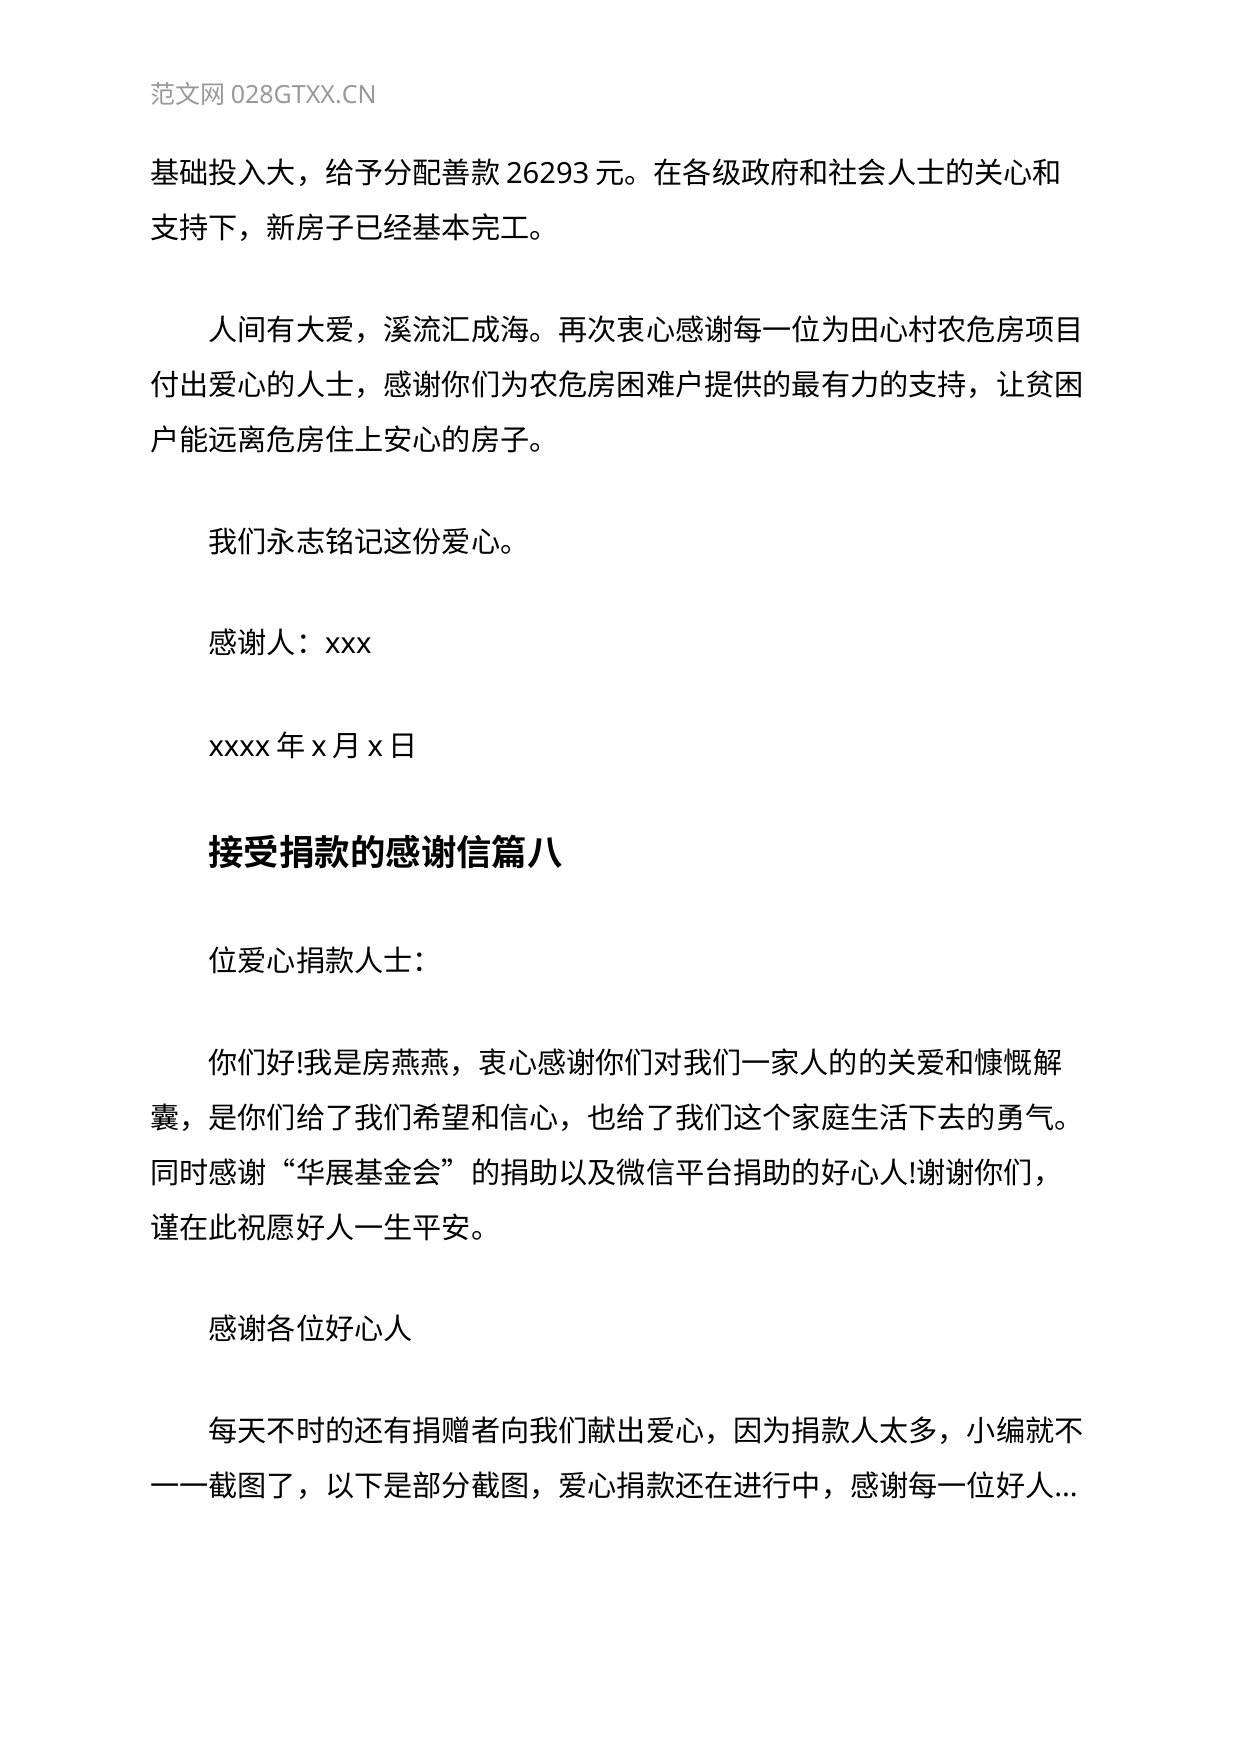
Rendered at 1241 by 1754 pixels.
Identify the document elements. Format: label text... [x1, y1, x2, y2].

text 每天不时的还有捐赠者向我们献出爱心，因为捐款人太多，小编就不一一截图了，以下是部分截图，爱心捐款还在进行中，感谢每一位好人... [150, 1408, 1090, 1505]
text 人间有大爱，溪流汇成海。再次衷心感谢每一位为田心村农危房项目付出爱心的人士，感谢你们为农危房困难户提供的最有力的支持，让贫困户能远离危房住上安心的房子。 [150, 307, 1090, 459]
text 你们好!我是房燕燕，衷心感谢你们对我们一家人的的关爱和慷慨解囊，是你们给了我们希望和信心，也给了我们这个家庭生活下去的勇气。同时感谢“华展基金会”的捐助以及微信平台捐助的好心人!谢谢你们，谨在此祝愿好人一生平安。 [150, 1039, 1090, 1246]
text 我们永志铭记这份爱心。 [150, 518, 1090, 561]
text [150, 150, 1090, 247]
text xxxx年x月x日 [150, 722, 1090, 764]
text 接受捐款的感谢信篇八 [150, 824, 1090, 875]
text 感谢人：xxx [150, 620, 1090, 662]
text 位爱心捐款人士： [150, 937, 1090, 980]
text 感谢各位好心人 [150, 1306, 1090, 1348]
